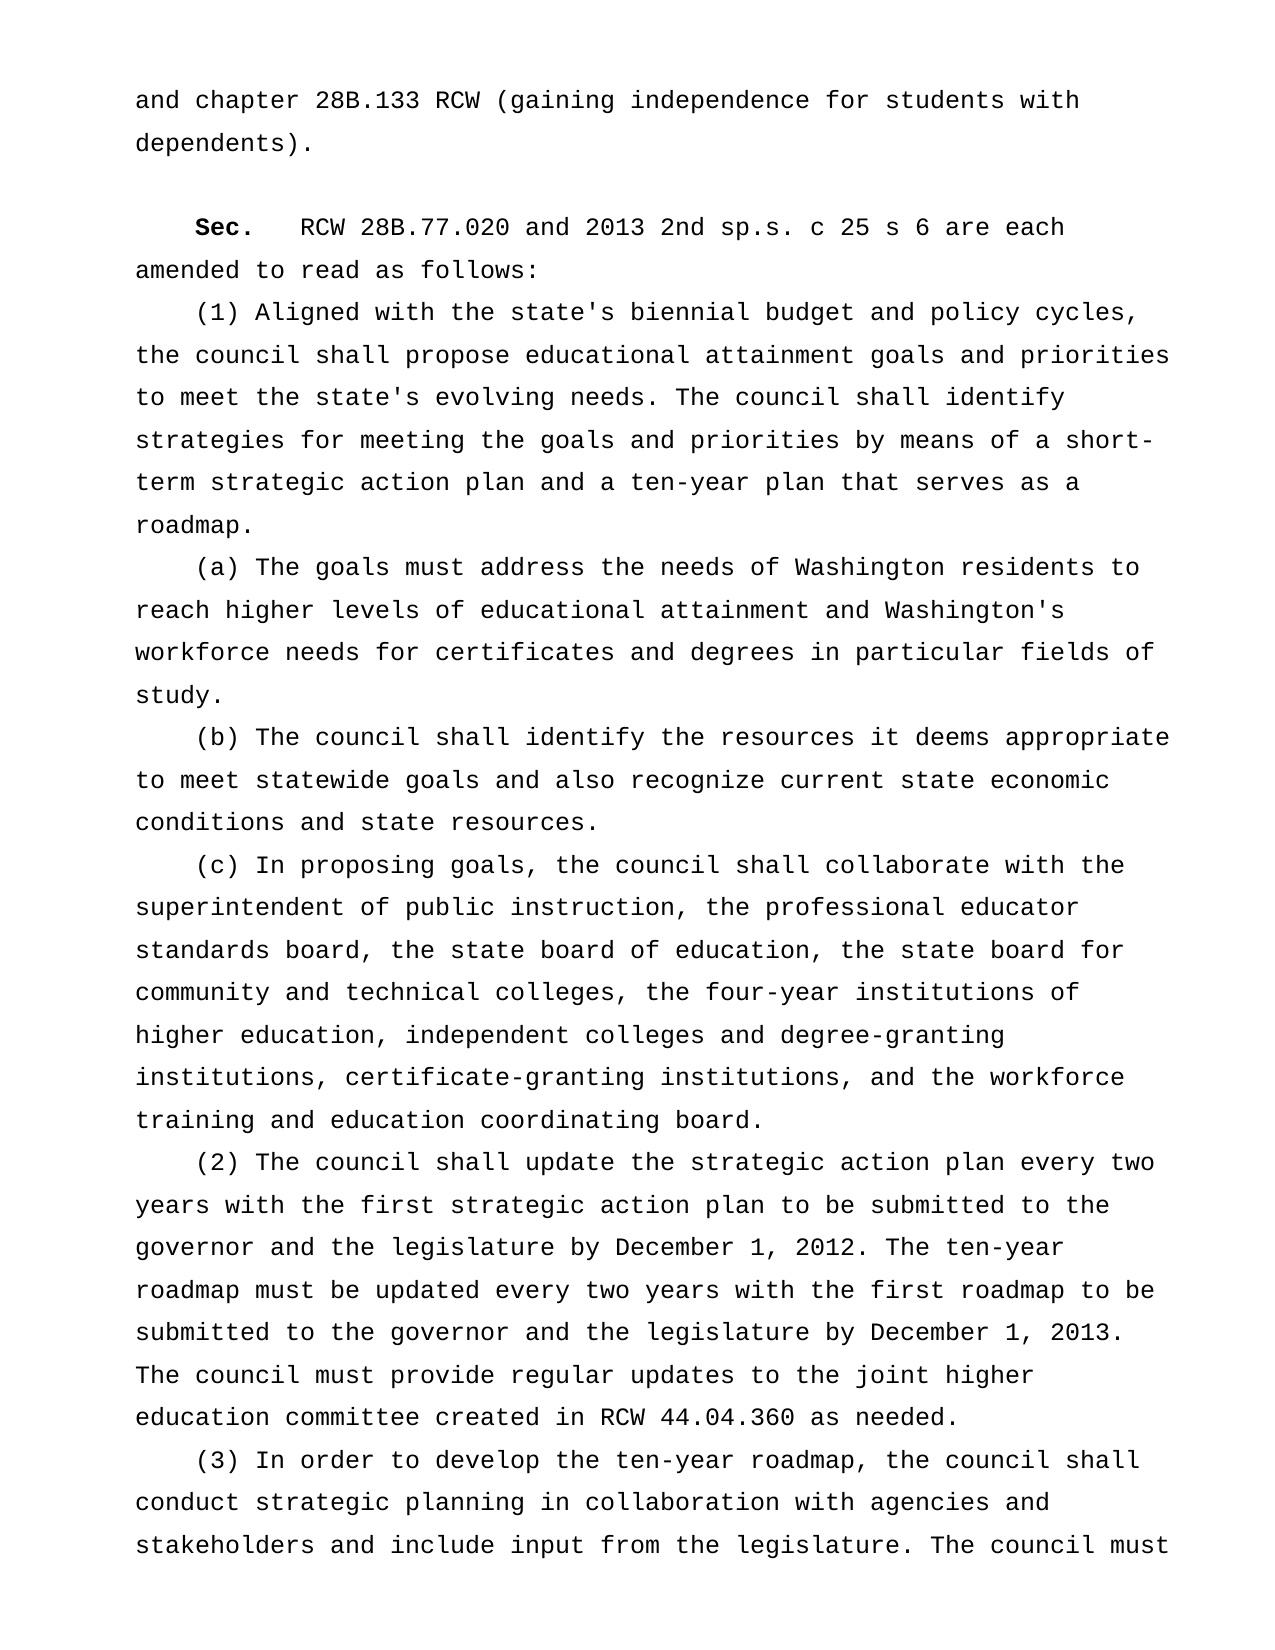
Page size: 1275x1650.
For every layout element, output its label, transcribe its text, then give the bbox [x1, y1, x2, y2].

text Sec. RCW 28B.77.020 and 2013 2nd sp.s. c 25 s 6 are each amended to read as follows: [135, 202, 1170, 287]
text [135, 75, 1170, 160]
text (b) The council shall identify the resources it deems appropriate to meet statewide goals and also recognize current state economic conditions and state resources. [135, 712, 1170, 839]
text (c) In proposing goals, the council shall collaborate with the superintendent of public instruction, the professional educator standards board, the state board of education, the state board for community and technical colleges, the four-year institutions of higher education, independent colleges and degree-granting institutions, certificate-granting institutions, and the workforce training and education coordinating board. [135, 839, 1170, 1137]
text (a) The goals must address the needs of Washington residents to reach higher levels of educational attainment and Washington's workforce needs for certificates and degrees in particular fields of study. [135, 542, 1170, 712]
text (2) The council shall update the strategic action plan every two years with the first strategic action plan to be submitted to the governor and the legislature by December 1, 2012. The ten-year roadmap must be updated every two years with the first roadmap to be submitted to the governor and the legislature by December 1, 2013. The council must provide regular updates to the joint higher education committee created in RCW 44.04.360 as needed. [135, 1137, 1170, 1434]
text (1) Aligned with the state's biennial budget and policy cycles, the council shall propose educational attainment goals and priorities to meet the state's evolving needs. The council shall identify strategies for meeting the goals and priorities by means of a short-term strategic action plan and a ten-year plan that serves as a roadmap. [135, 287, 1170, 542]
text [135, 1434, 1170, 1562]
